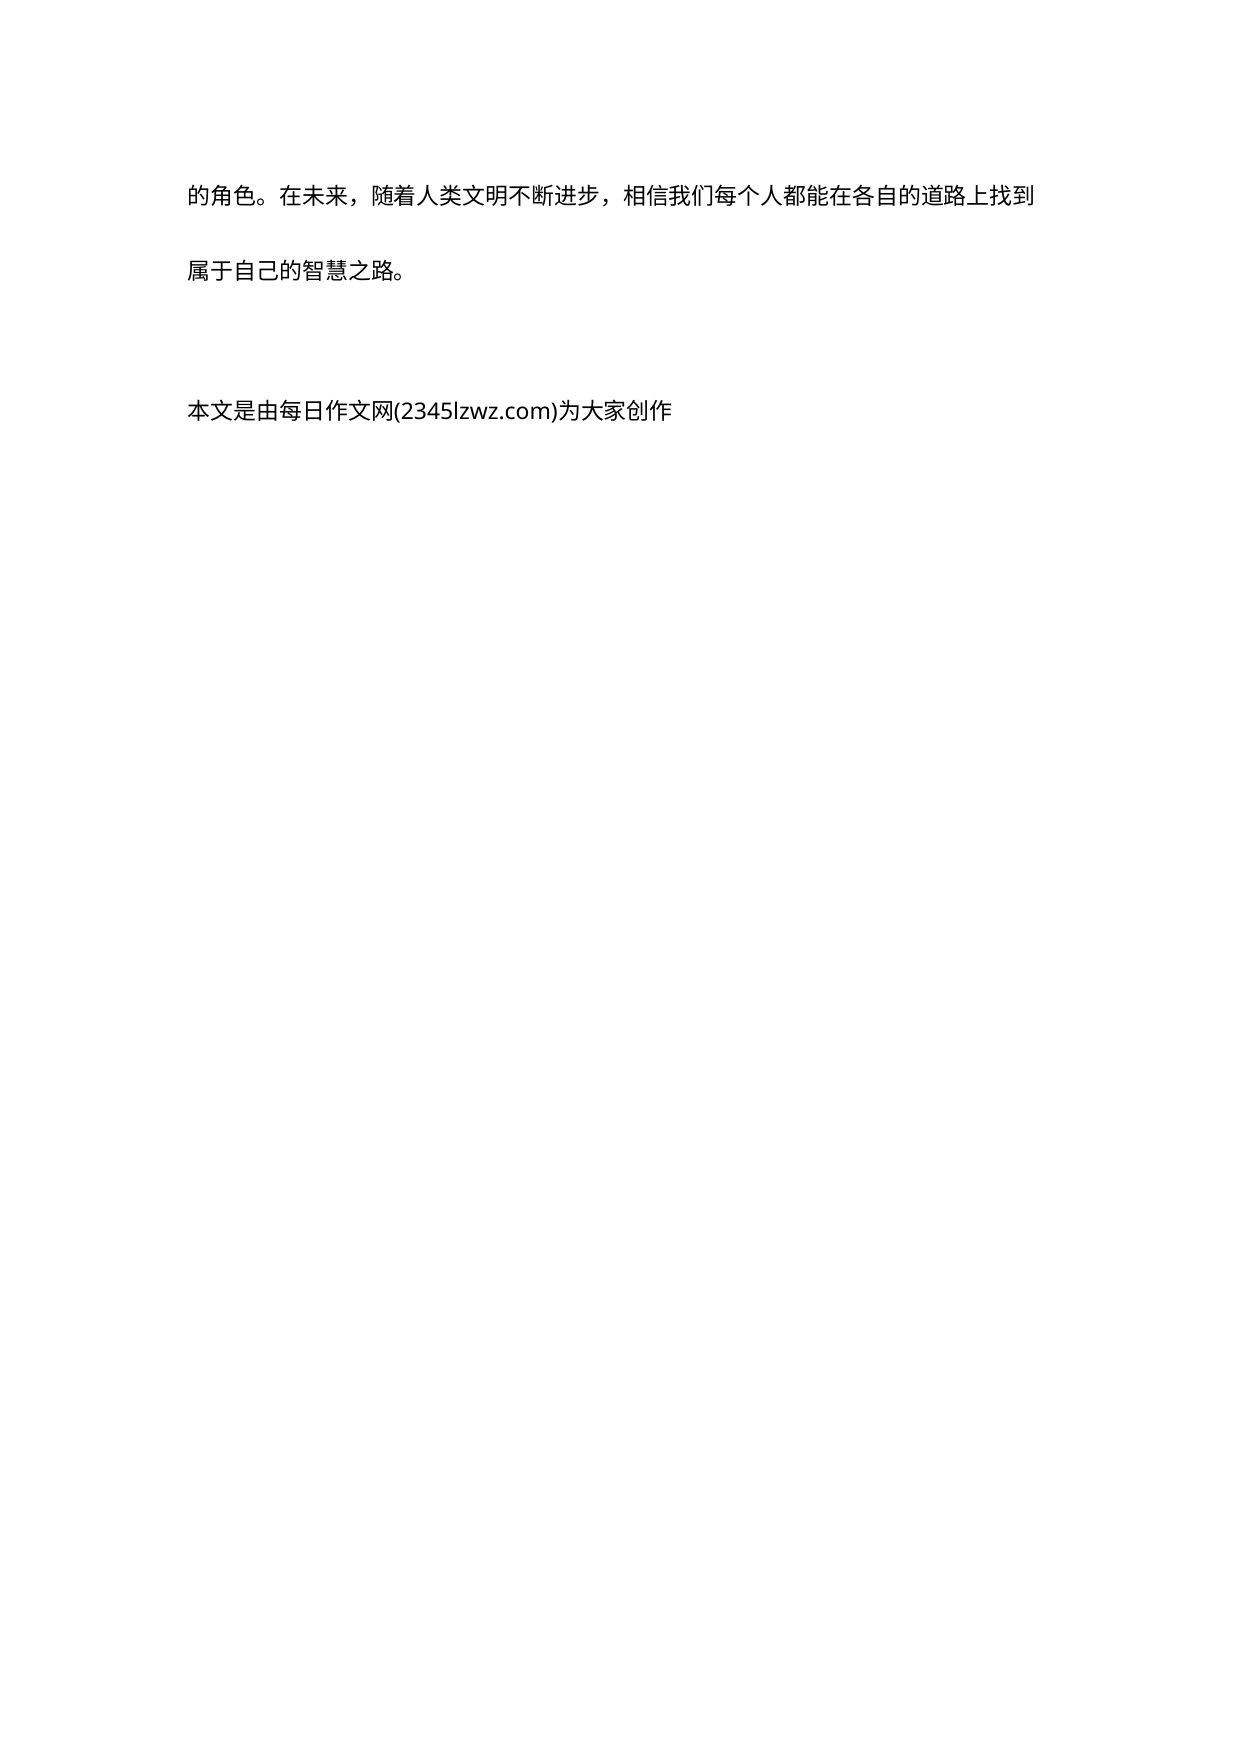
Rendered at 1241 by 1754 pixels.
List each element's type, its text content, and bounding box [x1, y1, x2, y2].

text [187, 162, 1053, 302]
text 本文是由每日作文网(2345lzwz.com)为大家创作 [187, 377, 1053, 442]
